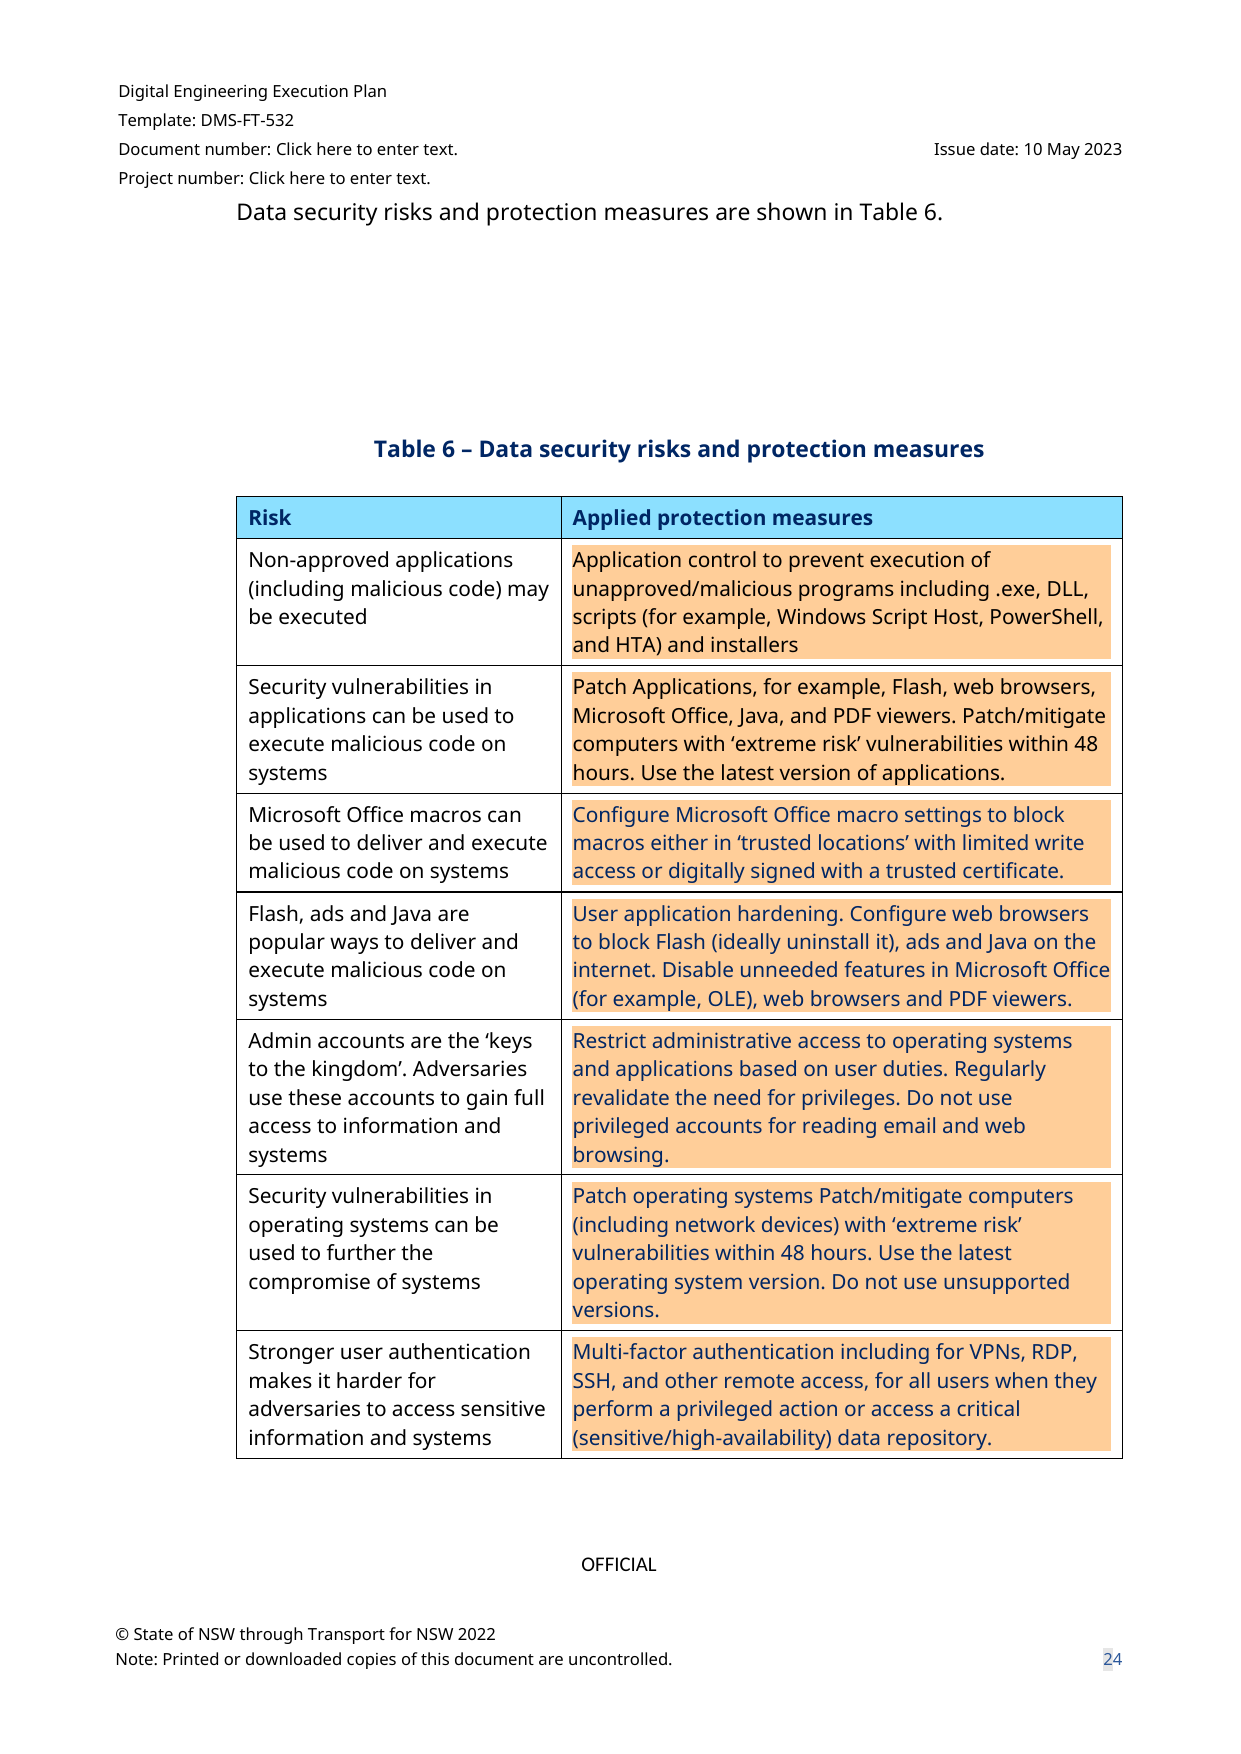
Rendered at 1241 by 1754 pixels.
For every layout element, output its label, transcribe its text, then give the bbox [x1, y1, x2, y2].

table_header Applied protection measures [562, 497, 1122, 538]
table_cell Security vulnerabilities in applications can be used to execute malicious code on systems [237, 666, 561, 792]
table_cell Flash, ads and Java are popular ways to deliver and execute malicious code on systems [237, 893, 561, 1019]
table_cell Restrict administrative access to operating systems and applications based on user duties. Regularly revalidate the need for privileges. Do not use privileged accounts for reading email and web browsing. [562, 1020, 1122, 1174]
text Data security risks and protection measures are shown in Table 6. [236, 196, 1122, 227]
table_cell Configure Microsoft Office macro settings to block macros either in ‘trusted locations’ with limited write access or digitally signed with a trusted certificate. [562, 794, 1122, 891]
table_cell Multi-factor authentication including for VPNs, RDP, SSH, and other remote access, for all users when they perform a privileged action or access a critical (sensitive/high-availability) data repository. [562, 1331, 1122, 1457]
table_cell Patch operating systems Patch/mitigate computers (including network devices) with ‘extreme risk’ vulnerabilities within 48 hours. Use the latest operating system version. Do not use unsupported versions. [562, 1175, 1122, 1330]
table_header Risk [237, 497, 561, 538]
table_cell Non-approved applications (including malicious code) may be executed [237, 539, 561, 665]
table_cell User application hardening. Configure web browsers to block Flash (ideally uninstall it), ads and Java on the internet. Disable unneeded features in Microsoft Office (for example, OLE), web browsers and PDF viewers. [562, 893, 1122, 1019]
table_cell Admin accounts are the ‘keys to the kingdom’. Adversaries use these accounts to gain full access to information and systems [237, 1020, 561, 1174]
table_cell Application control to prevent execution of unapproved/malicious programs including .exe, DLL, scripts (for example, Windows Script Host, PowerShell, and HTA) and installers [562, 539, 1122, 665]
table_cell Patch Applications, for example, Flash, web browsers, Microsoft Office, Java, and PDF viewers. Patch/mitigate computers with ‘extreme risk’ vulnerabilities within 48 hours. Use the latest version of applications. [562, 666, 1122, 792]
table_cell Microsoft Office macros can be used to deliver and execute malicious code on systems [237, 794, 561, 891]
table_cell Security vulnerabilities in operating systems can be used to further the compromise of systems [237, 1175, 561, 1330]
table_cell Stronger user authentication makes it harder for adversaries to access sensitive information and systems [237, 1331, 561, 1457]
text Table 6 – Data security risks and protection measures [236, 433, 1122, 465]
